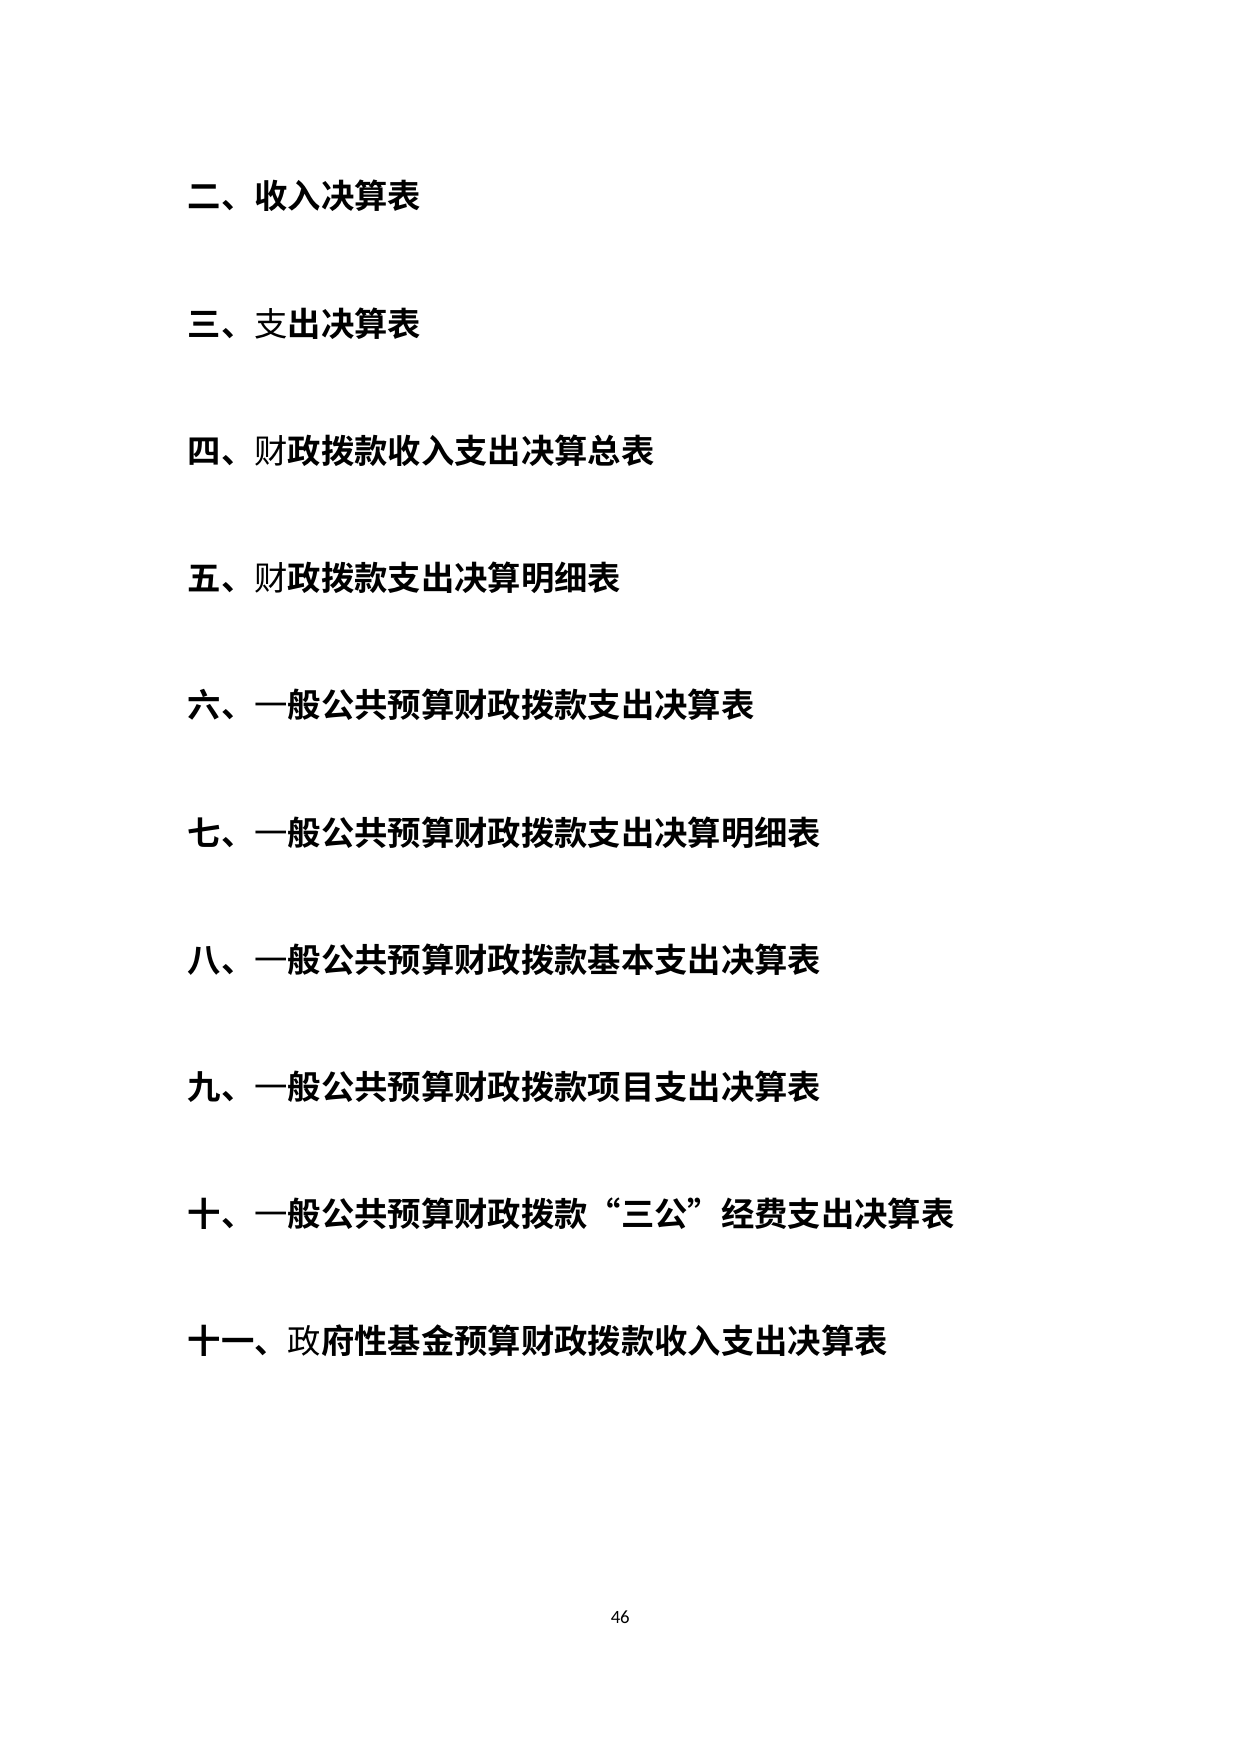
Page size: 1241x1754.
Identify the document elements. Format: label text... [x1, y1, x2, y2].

subtitle 九、一般公共预算财政拨款项目支出决算表 [187, 1052, 1053, 1117]
subtitle 三、支出决算表 [187, 289, 1053, 354]
subtitle 四、财政拨款收入支出决算总表 [187, 416, 1053, 481]
subtitle 二、收入决算表 [187, 162, 1053, 227]
subtitle 六、一般公共预算财政拨款支出决算表 [187, 671, 1053, 736]
subtitle 十一、政府性基金预算财政拨款收入支出决算表 [187, 1307, 1053, 1372]
subtitle 七、一般公共预算财政拨款支出决算明细表 [187, 798, 1053, 863]
subtitle 八、一般公共预算财政拨款基本支出决算表 [187, 925, 1053, 990]
subtitle 五、财政拨款支出决算明细表 [187, 543, 1053, 608]
subtitle 十、一般公共预算财政拨款“三公”经费支出决算表 [187, 1179, 1053, 1244]
